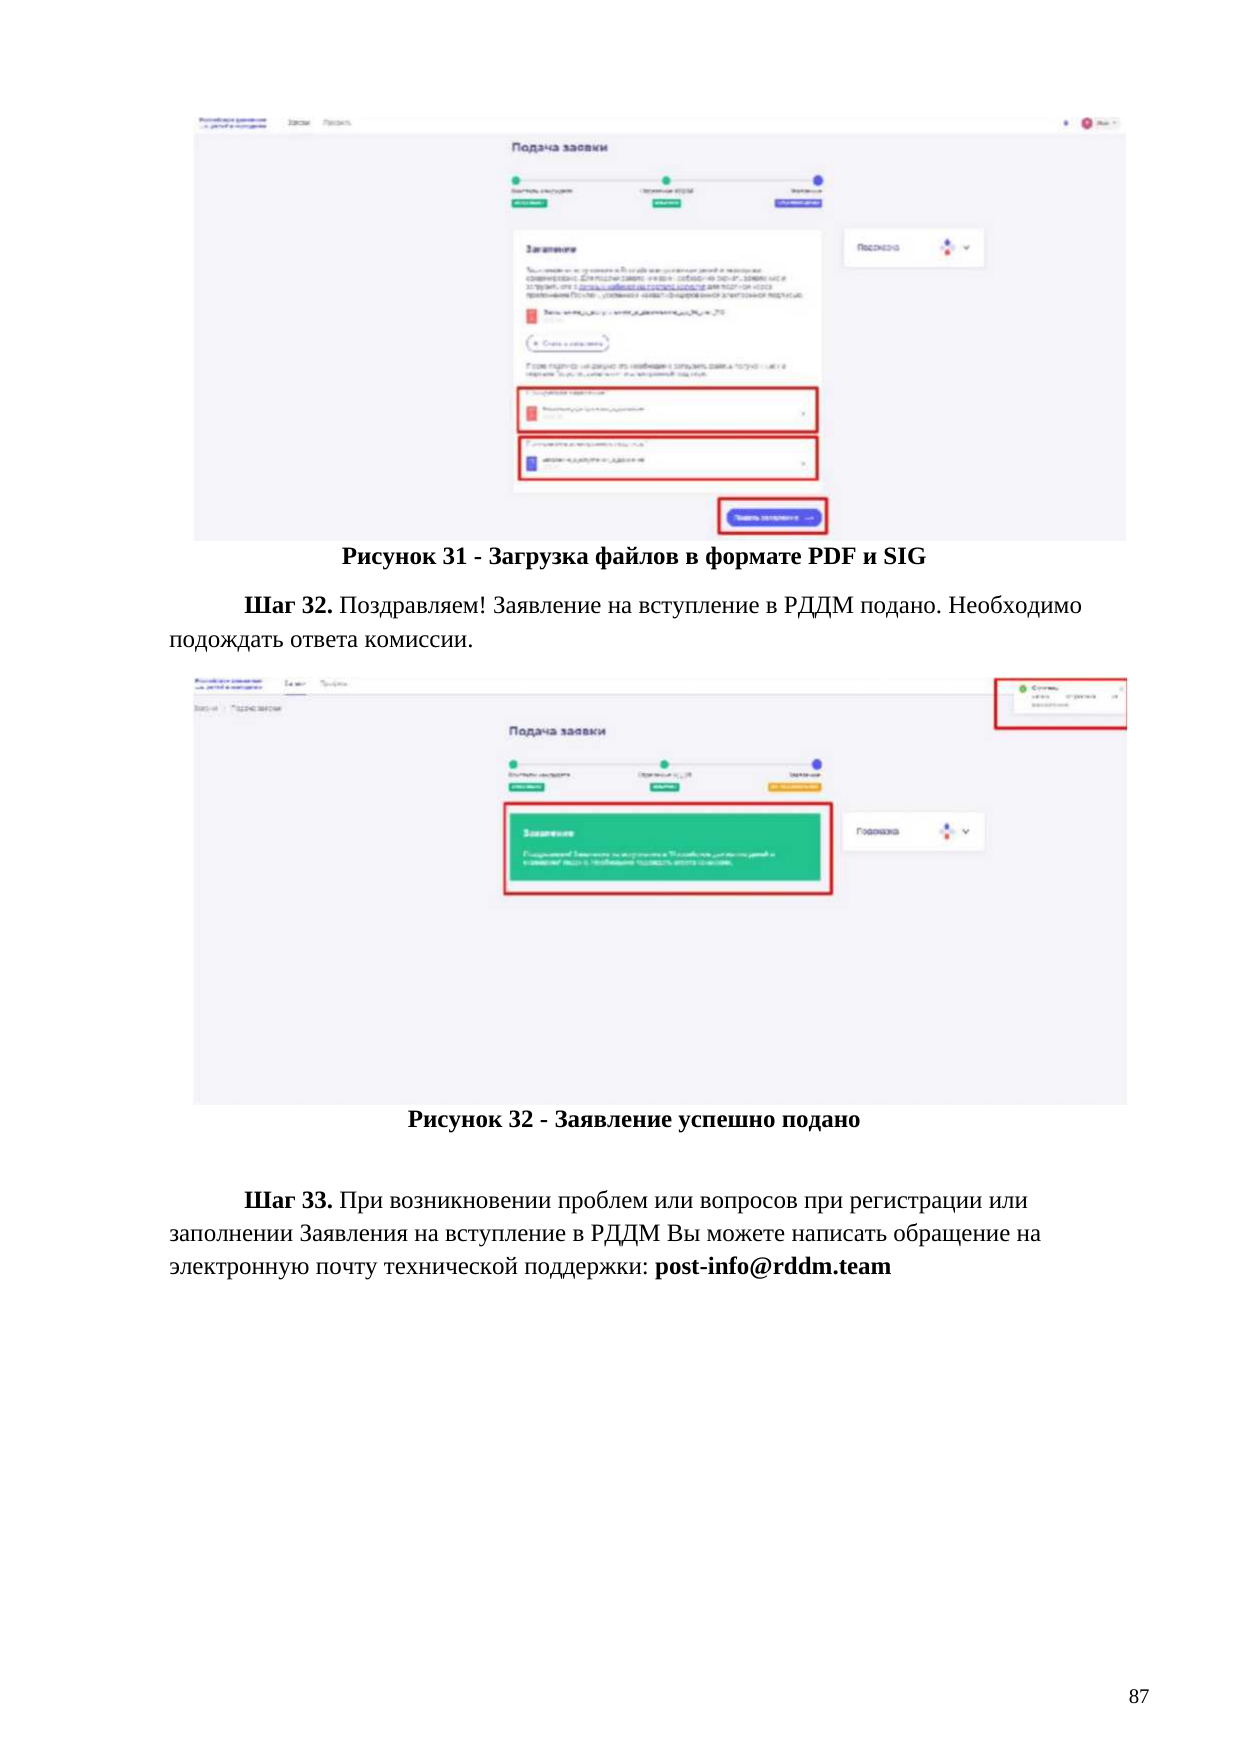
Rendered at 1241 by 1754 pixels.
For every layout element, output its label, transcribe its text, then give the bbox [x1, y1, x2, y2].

text Шаг 33. При возникновении проблем или вопросов при регистрации или заполнении Заявления на вступление в РДДМ Вы можете написать обращение на электронную почту технической поддержки: post-info@rddm.team [169, 1185, 1151, 1280]
text Шаг 32. Поздравляем! Заявление на вступление в РДДМ подано. Необходимо подождать ответа комиссии. [169, 591, 1151, 652]
text Рисунок 32 - Заявление успешно подано [408, 1104, 1151, 1133]
text Рисунок 31 - Загрузка файлов в формате PDF и SIG [342, 541, 1151, 570]
picture [192, 677, 1128, 1105]
picture [193, 117, 1127, 541]
